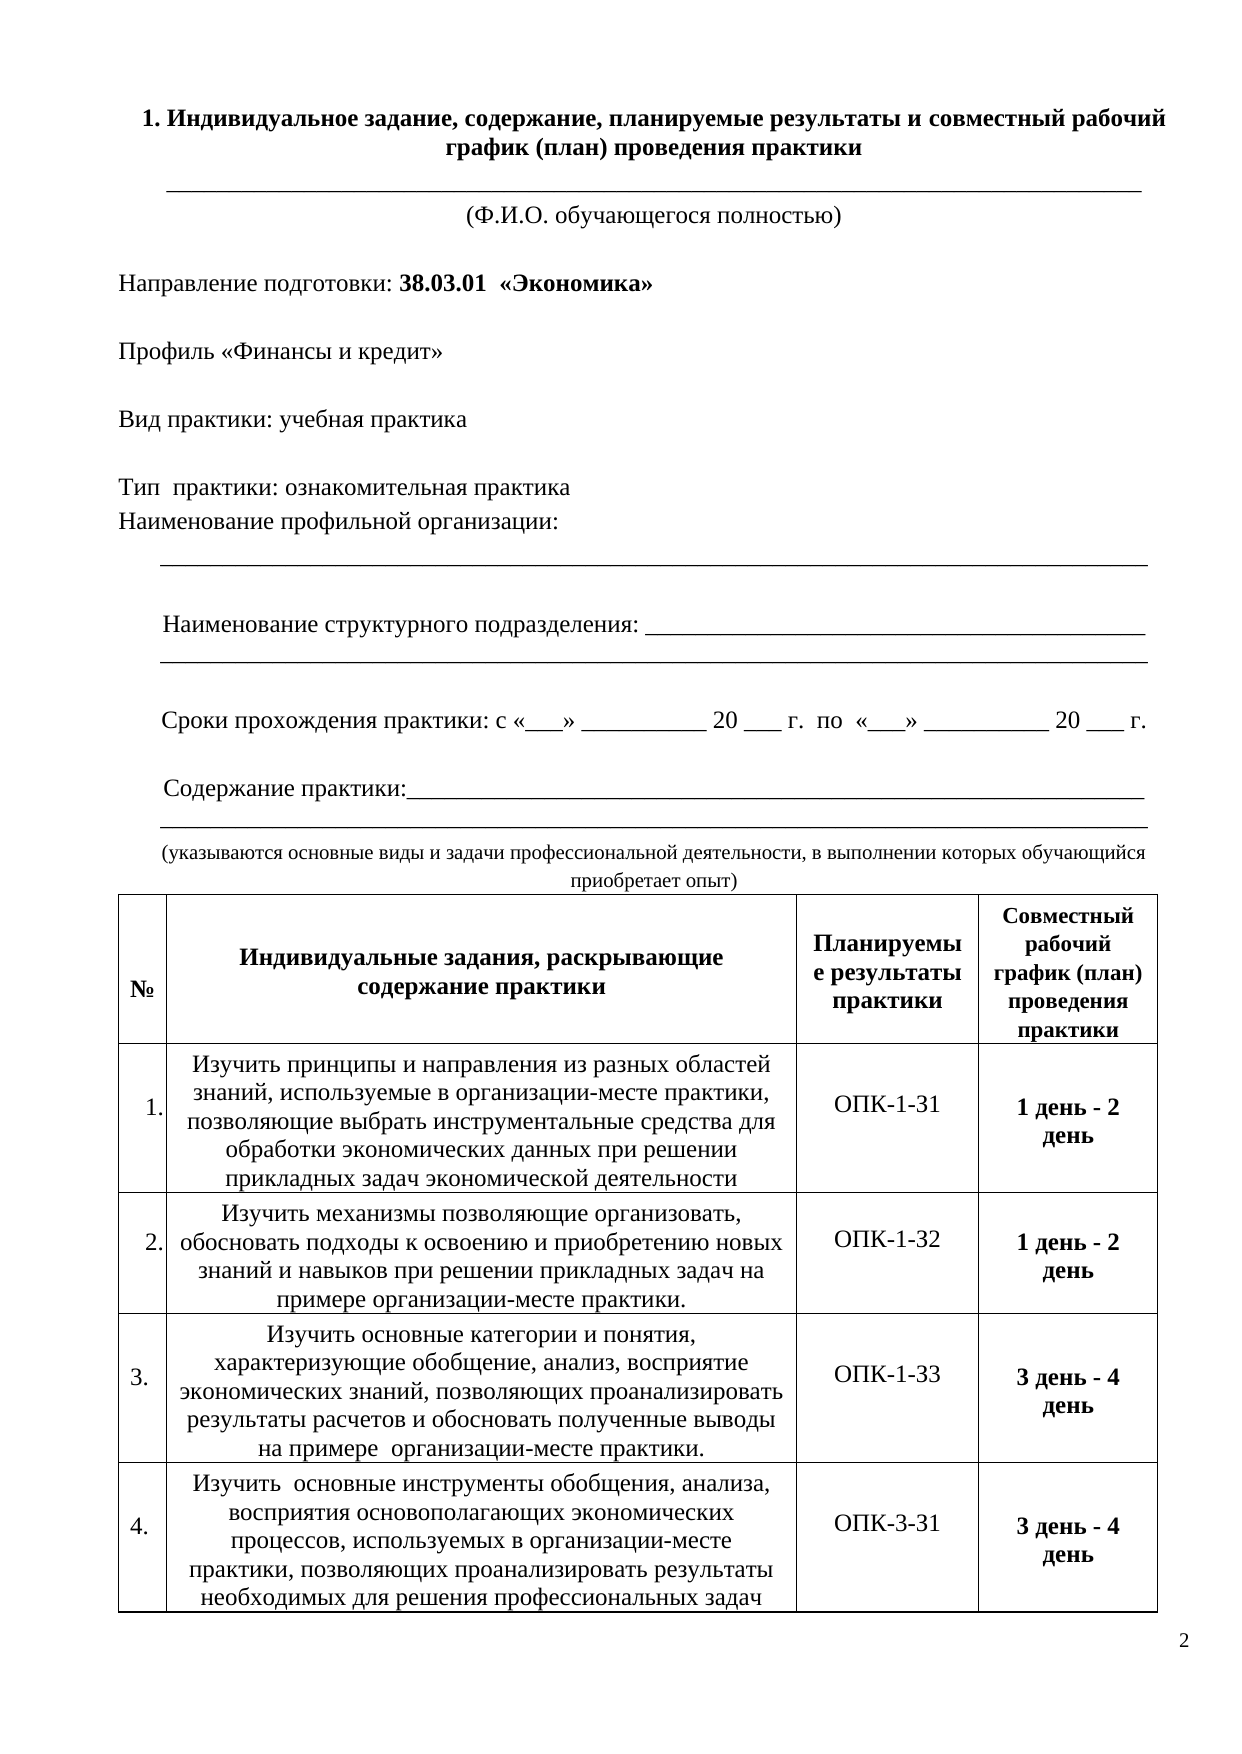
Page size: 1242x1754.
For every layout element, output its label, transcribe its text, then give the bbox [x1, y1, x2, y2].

text Профиль «Финансы и кредит» [118, 337, 1189, 365]
table_cell 1 день - 2 день [979, 1193, 1157, 1313]
table_header Индивидуальные задания, раскрывающие содержание практики [167, 895, 796, 1043]
text (Ф.И.О. обучающегося полностью) [118, 200, 1189, 229]
table_cell ОПК-1-З1 [797, 1044, 978, 1192]
table_cell 3 день - 4 день [979, 1463, 1157, 1611]
table_header № [119, 895, 166, 1043]
table_cell Изучить принципы и направления из разных областей знаний, используемые в организации-месте практики, позволяющие выбрать инструментальные средства для обработки экономических данных при решении прикладных задач экономической деятельности [167, 1044, 796, 1192]
text Направление подготовки: 38.03.01 «Экономика» [118, 268, 1189, 297]
table_cell Изучить механизмы позволяющие организовать, обосновать подходы к освоению и приобретению новых знаний и навыков при решении прикладных задач на примере организации-месте практики. [167, 1193, 796, 1313]
table_cell [119, 1193, 166, 1313]
table_cell [119, 1463, 166, 1611]
table_cell 3 день - 4 день [979, 1314, 1157, 1462]
table_cell [119, 1314, 166, 1462]
text 1. Индивидуальное задание, содержание, планируемые результаты и совместный рабочий график (план) проведения практики [118, 104, 1189, 161]
text _______________________________________________________________________________ [118, 541, 1189, 569]
table_cell Изучить основные категории и понятия, характеризующие обобщение, анализ, восприятие экономических знаний, позволяющих проанализировать результаты расчетов и обосновать полученные выводы на примере организации-месте практики. [167, 1314, 796, 1462]
text ______________________________________________________________________________ [118, 166, 1189, 195]
text Содержание практики:___________________________________________________________ _______________________________________________________________________________ [118, 774, 1189, 831]
table_cell ОПК-3-З1 [797, 1463, 978, 1611]
table_cell ОПК-1-З3 [797, 1314, 978, 1462]
text (указываются основные виды и задачи профессиональной деятельности, в выполнении которых обучающийся приобретает опыт) [118, 837, 1189, 894]
table_cell Изучить основные инструменты обобщения, анализа, восприятия основополагающих экономических процессов, используемых в организации-месте практики, позволяющих проанализировать результаты необходимых для решения профессиональных задач [167, 1463, 796, 1611]
table_header Планируемые результаты практики [797, 895, 978, 1043]
text Наименование структурного подразделения: ________________________________________ _______________________________________________________________________________ [118, 609, 1189, 666]
table_cell ОПК-1-З2 [797, 1193, 978, 1313]
table_cell 1 день - 2 день [979, 1044, 1157, 1192]
text Вид практики: учебная практика [118, 405, 1189, 433]
text Наименование профильной организации: [118, 507, 1189, 536]
table_header Совместный рабочий график (план) проведения практики [979, 895, 1157, 1043]
text Тип практики: ознакомительная практика [118, 473, 1189, 501]
table_cell [119, 1044, 166, 1192]
text Сроки прохождения практики: с «___» __________ 20 ___ г. по «___» __________ 20 ___ г. [118, 706, 1189, 734]
